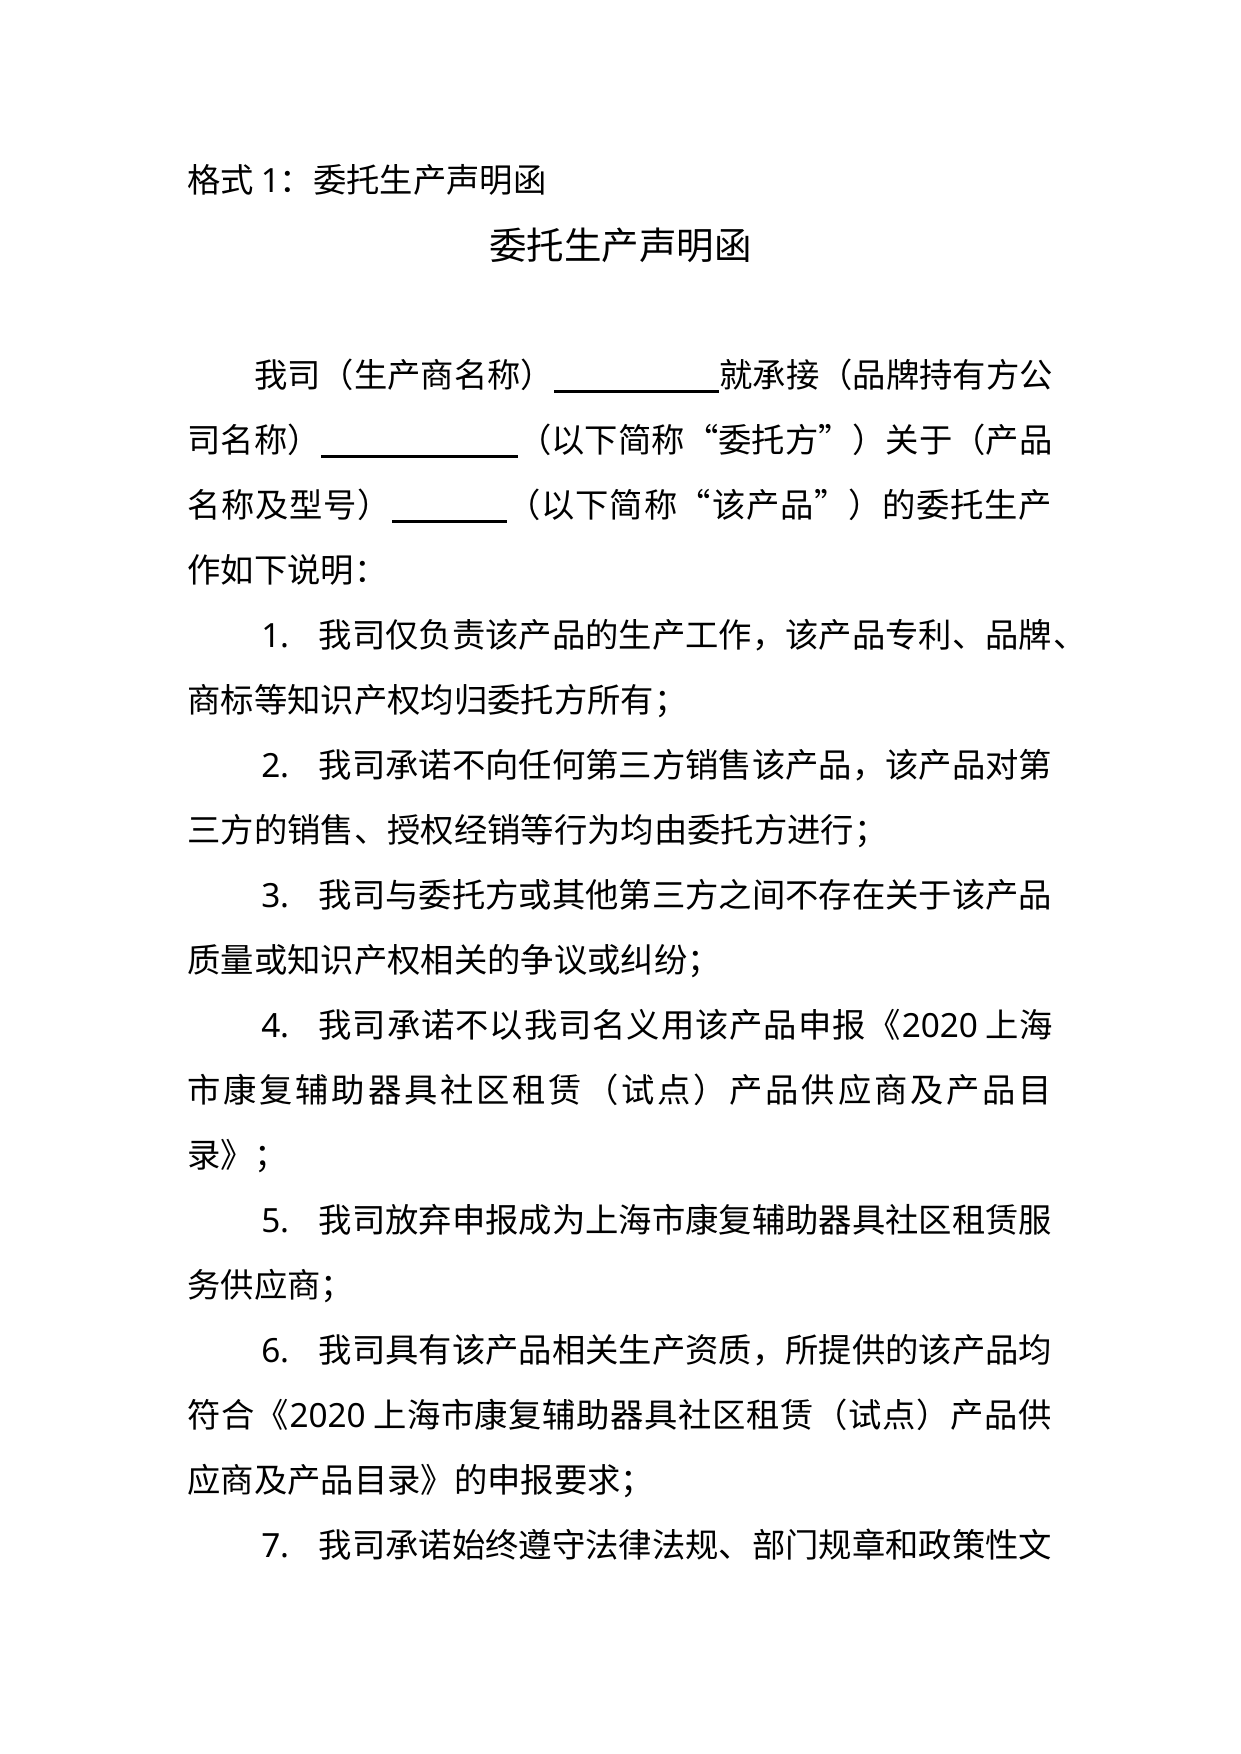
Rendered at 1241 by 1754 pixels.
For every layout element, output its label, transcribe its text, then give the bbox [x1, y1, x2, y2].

subtitle 格式1：委托生产声明函 [187, 146, 1053, 211]
text 委托生产声明函 [187, 211, 1053, 276]
list 我司具有该产品相关生产资质，所提供的该产品均符合《2020上海市康复辅助器具社区租赁（试点）产品供应商及产品目录》的申报要求； [187, 1316, 1053, 1511]
list 我司放弃申报成为上海市康复辅助器具社区租赁服务供应商； [187, 1186, 1053, 1316]
list 我司仅负责该产品的生产工作，该产品专利、品牌、商标等知识产权均归委托方所有； [187, 601, 1053, 731]
list 我司承诺不向任何第三方销售该产品，该产品对第三方的销售、授权经销等行为均由委托方进行； [187, 731, 1053, 861]
list 我司承诺不以我司名义用该产品申报《2020上海市康复辅助器具社区租赁（试点）产品供应商及产品目录》； [187, 991, 1053, 1186]
list 我司与委托方或其他第三方之间不存在关于该产品质量或知识产权相关的争议或纠纷； [187, 861, 1053, 991]
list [187, 1511, 1053, 1576]
text 我司（生产商名称） 就承接（品牌持有方公司名称） （以下简称“委托方”）关于（产品名称及型号） （以下简称“该产品”）的委托生产作如下说明： [187, 341, 1053, 601]
